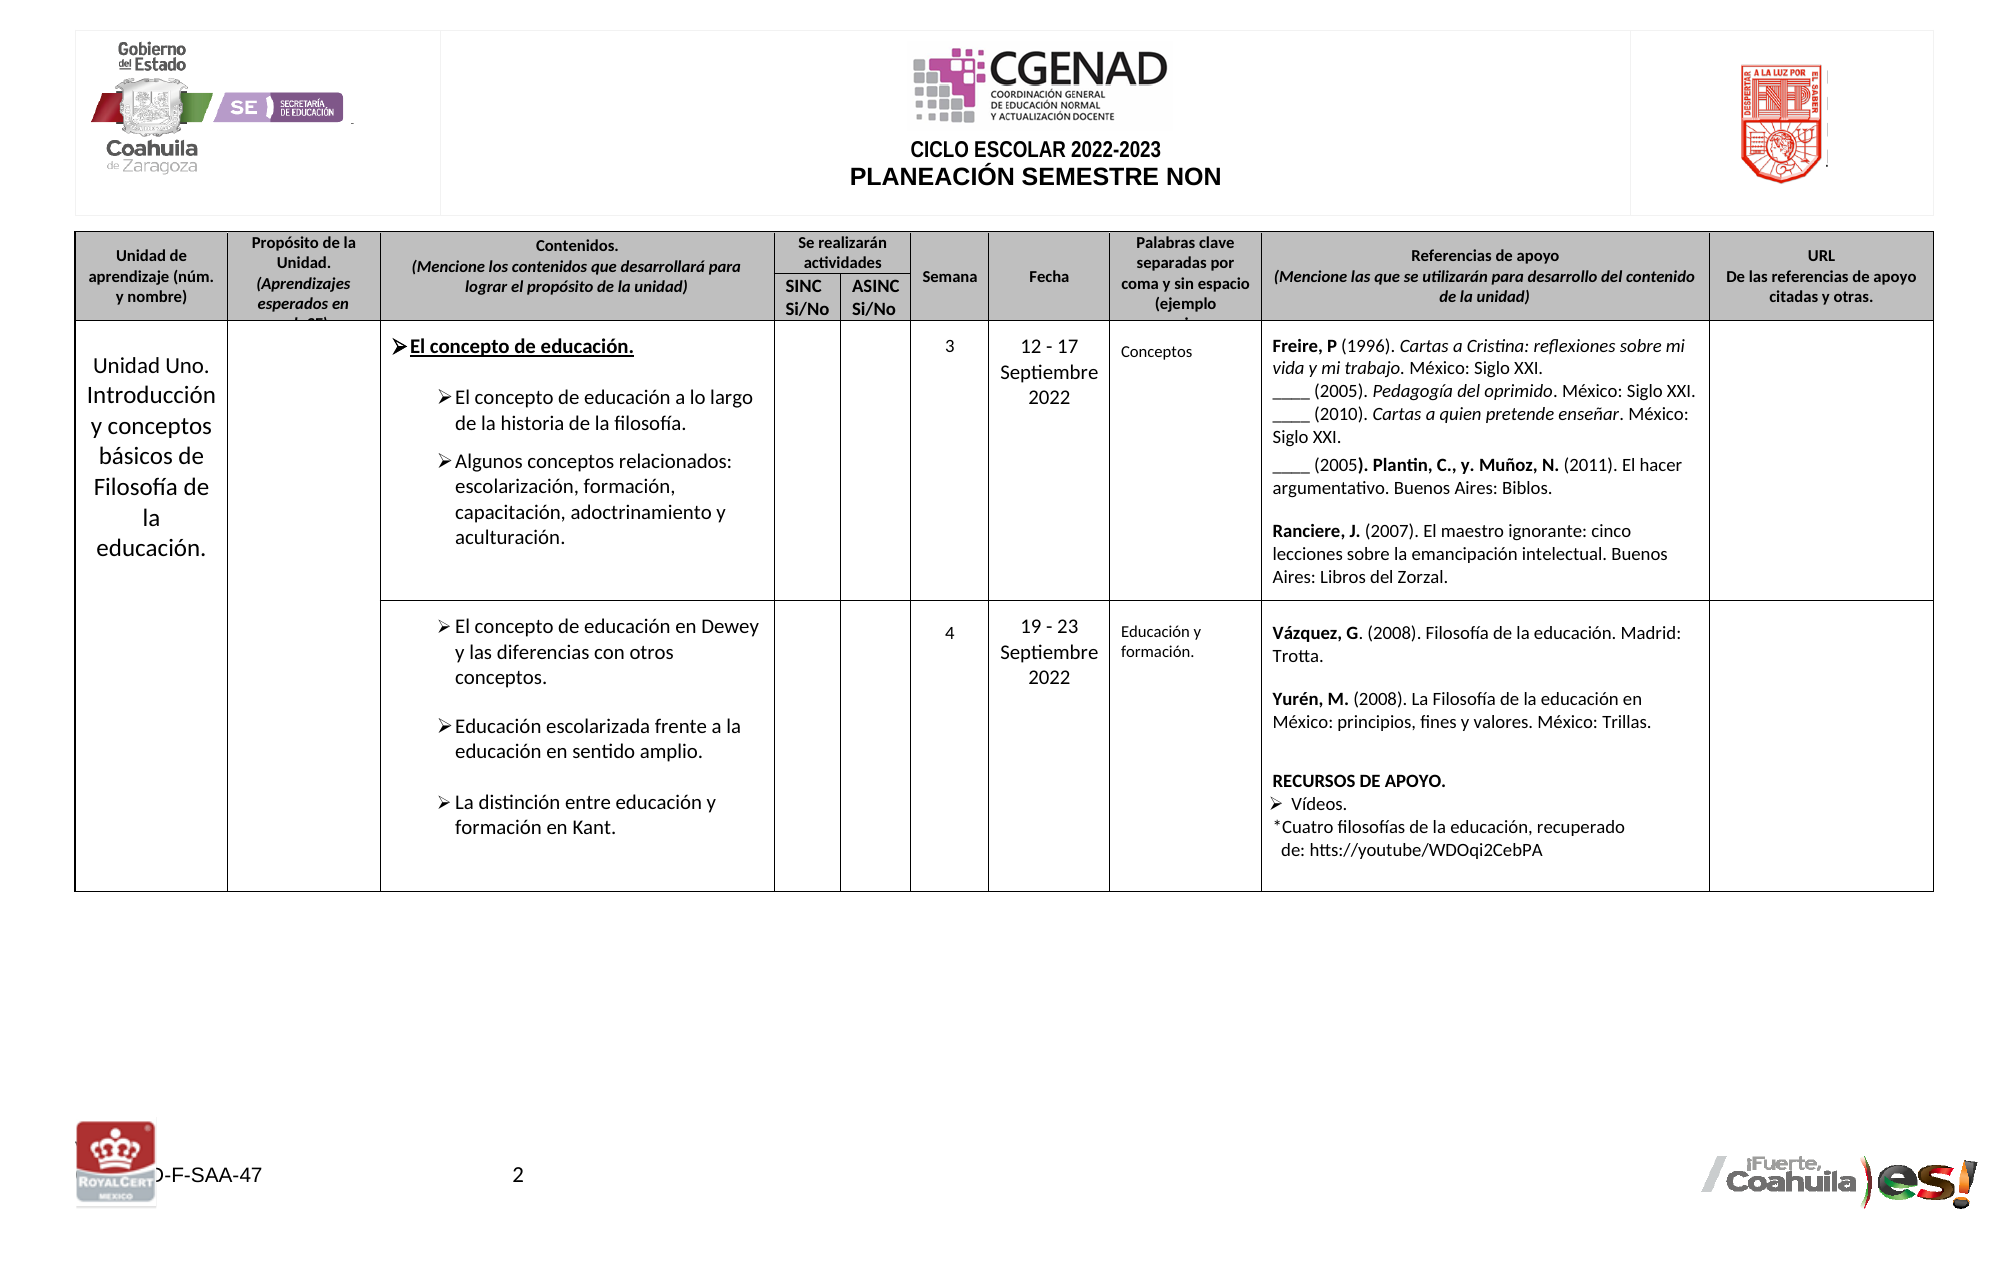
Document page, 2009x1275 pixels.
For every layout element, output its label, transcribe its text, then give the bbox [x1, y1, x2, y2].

table_header Se realizarán actividades [775, 232, 910, 273]
table_header Referencias de apoyo (Mencione las que se utilizarán para desarrollo del contenido de la unidad) [1262, 232, 1709, 320]
table_header Palabras clave separadas por coma y sin espacio (ejemplo ecuaciones, lineales) [1110, 232, 1261, 320]
table_cell Conceptos [1110, 321, 1261, 600]
table_header Semana [911, 232, 988, 320]
table_cell El concepto de educación. El concepto de educación a lo largo de la historia de la filosofía. Algunos conceptos relacionados: escolarización, formación, capacitación, adoctrinamiento y aculturación. [381, 321, 774, 600]
table_cell [1710, 321, 1933, 600]
table_header URL De las referencias de apoyo citadas y otras. [1710, 232, 1933, 320]
table_header Fecha [989, 232, 1109, 320]
table_cell 4 [911, 601, 988, 891]
table_header Propósito de la Unidad. (Aprendizajes esperados en eclaSE) [228, 232, 380, 320]
table_header Unidad de aprendizaje (núm. y nombre) [76, 232, 227, 320]
table_cell Educación y formación. [1110, 601, 1261, 891]
picture [906, 41, 1173, 131]
picture [1692, 1140, 1990, 1220]
table_cell 3 [911, 321, 988, 600]
table_cell 19 - 23 Septiembre 2022 [989, 601, 1109, 891]
table_cell [1710, 601, 1933, 891]
picture [75, 1117, 157, 1209]
table_cell Vázquez, G. (2008). Filosofía de la educación. Madrid: Trotta. Yurén, M. (2008). La Filosofía de la educación en México: principios, fines y valores. México: Trillas. RECURSOS DE APOYO. Vídeos. *Cuatro filosofías de la educación, recuperado de: htts://youtube/WDOqi2CebPA [1262, 601, 1709, 891]
picture [1736, 56, 1828, 190]
table_cell El concepto de educación en Dewey y las diferencias con otros conceptos. Educación escolarizada frente a la educación en sentido amplio. La distinción entre educación y formación en Kant. [381, 601, 774, 891]
picture [81, 36, 354, 184]
table_cell [841, 601, 910, 891]
table_cell [775, 321, 840, 600]
table_cell [841, 321, 910, 600]
table_cell ASINC Si/No [841, 274, 910, 320]
table_header Contenidos. (Mencione los contenidos que desarrollará para lograr el propósito de la unidad) [381, 232, 774, 320]
table_cell Freire, P (1996). Cartas a Cristina: reflexiones sobre mi vida y mi trabajo. México: Siglo XXI. ____ (2005). Pedagogía del oprimido. México: Siglo XXI. ____ (2010). Cartas a quien pretende enseñar. México: Siglo XXI. ____ (2005). Plantin, C., y. Muñoz, N. (2011). El hacer argumentativo. Buenos Aires: Biblos. Ranciere, J. (2007). El maestro ignorante: cinco lecciones sobre la emancipación intelectual. Buenos Aires: Libros del Zorzal. [1262, 321, 1709, 600]
table_cell [775, 601, 840, 891]
table_cell 12 - 17 Septiembre 2022 [989, 321, 1109, 600]
table_cell SINC Si/No [775, 274, 840, 320]
